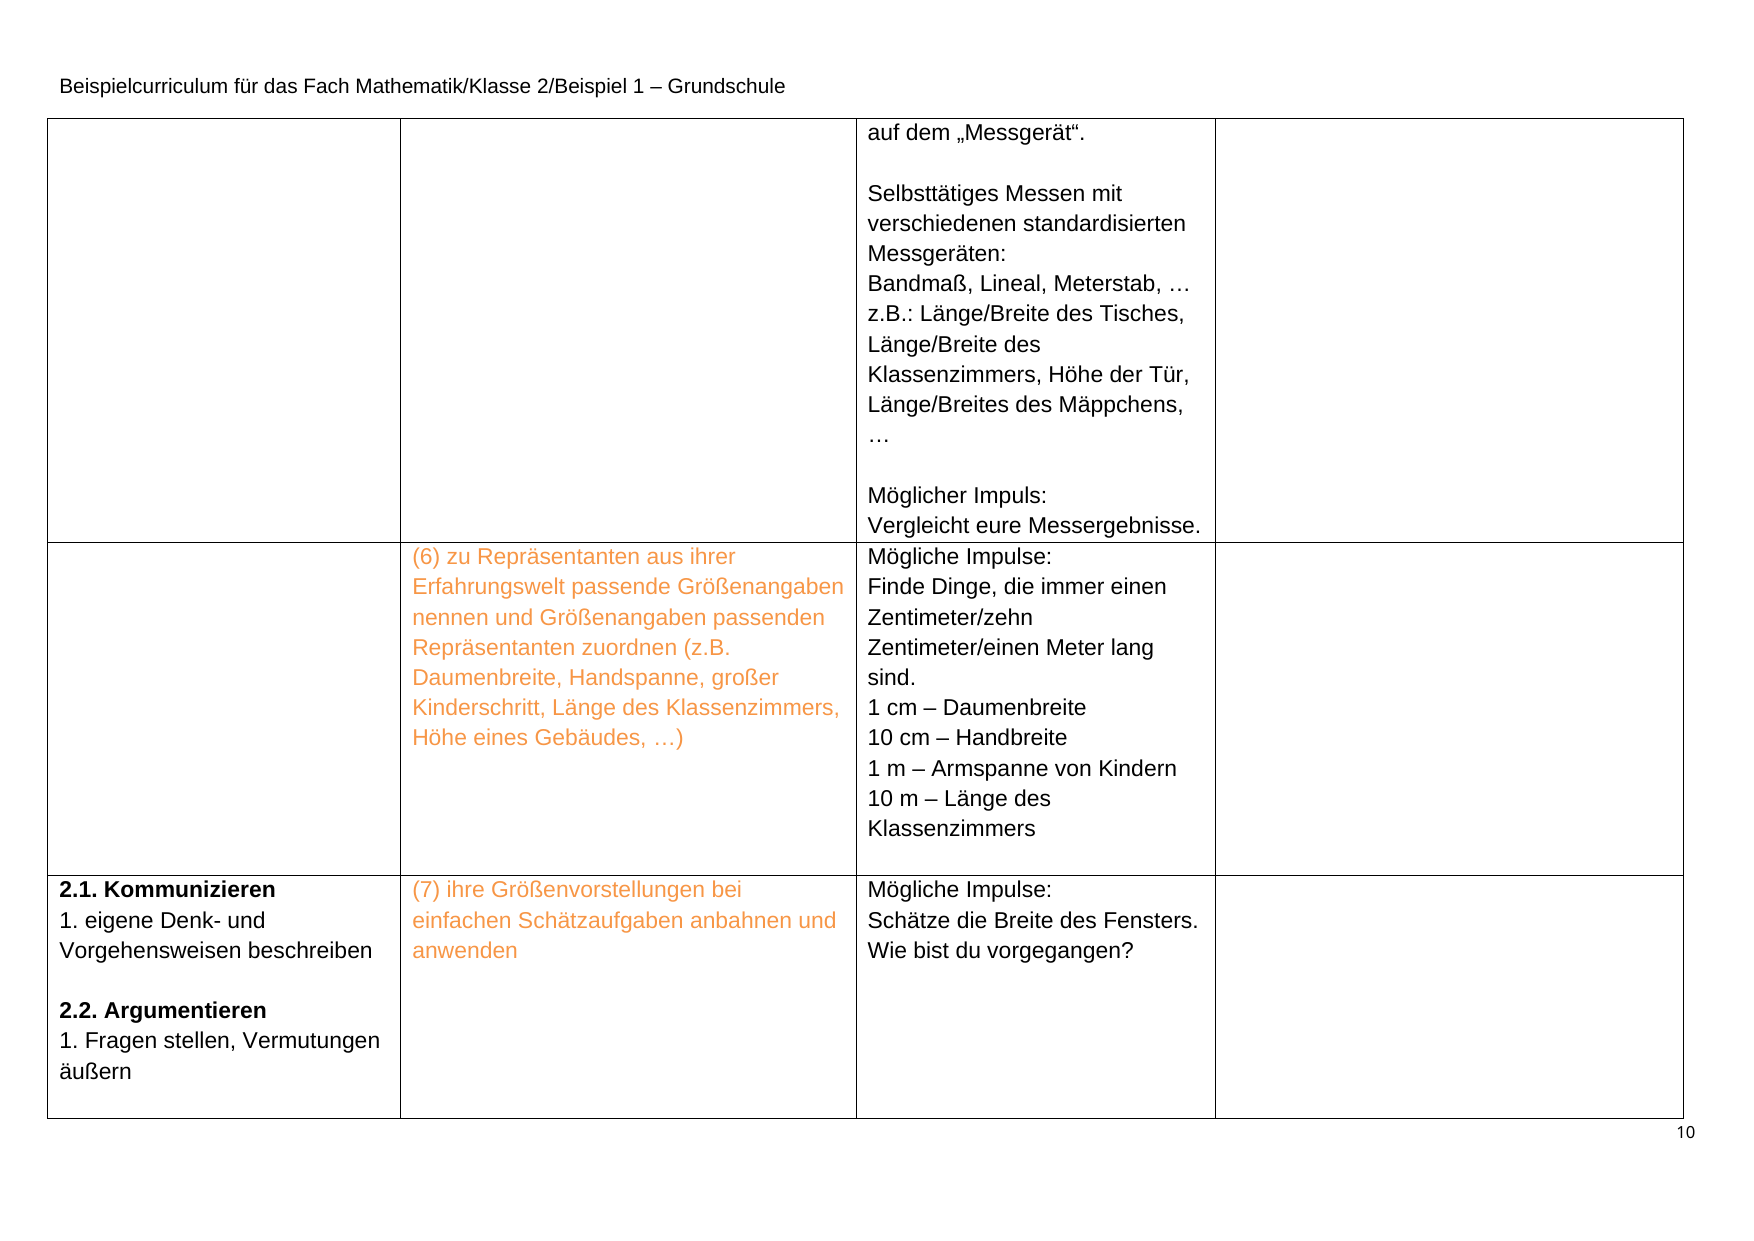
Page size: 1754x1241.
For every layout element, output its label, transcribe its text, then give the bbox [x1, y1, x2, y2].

table_cell [48, 543, 400, 875]
table_cell [1216, 876, 1683, 1118]
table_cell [1216, 119, 1683, 542]
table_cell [401, 876, 856, 1118]
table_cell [857, 876, 1215, 1118]
table_cell [1216, 543, 1683, 875]
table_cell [857, 119, 1215, 542]
table_cell Mögliche Impulse: Finde Dinge, die immer einen Zentimeter/zehn Zentimeter/einen Meter lang sind. 1 cm – Daumenbreite 10 cm – Handbreite 1 m – Armspanne von Kindern 10 m – Länge des Klassenzimmers [857, 543, 1215, 875]
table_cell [401, 119, 856, 542]
table_cell (6) zu Repräsentanten aus ihrer Erfahrungswelt passende Größenangaben nennen und Größenangaben passenden Repräsentanten zuordnen (z.B. Daumenbreite, Handspanne, großer Kinderschritt, Länge des Klassenzimmers, Höhe eines Gebäudes, …) [401, 543, 856, 875]
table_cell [48, 876, 400, 1118]
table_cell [48, 119, 400, 542]
